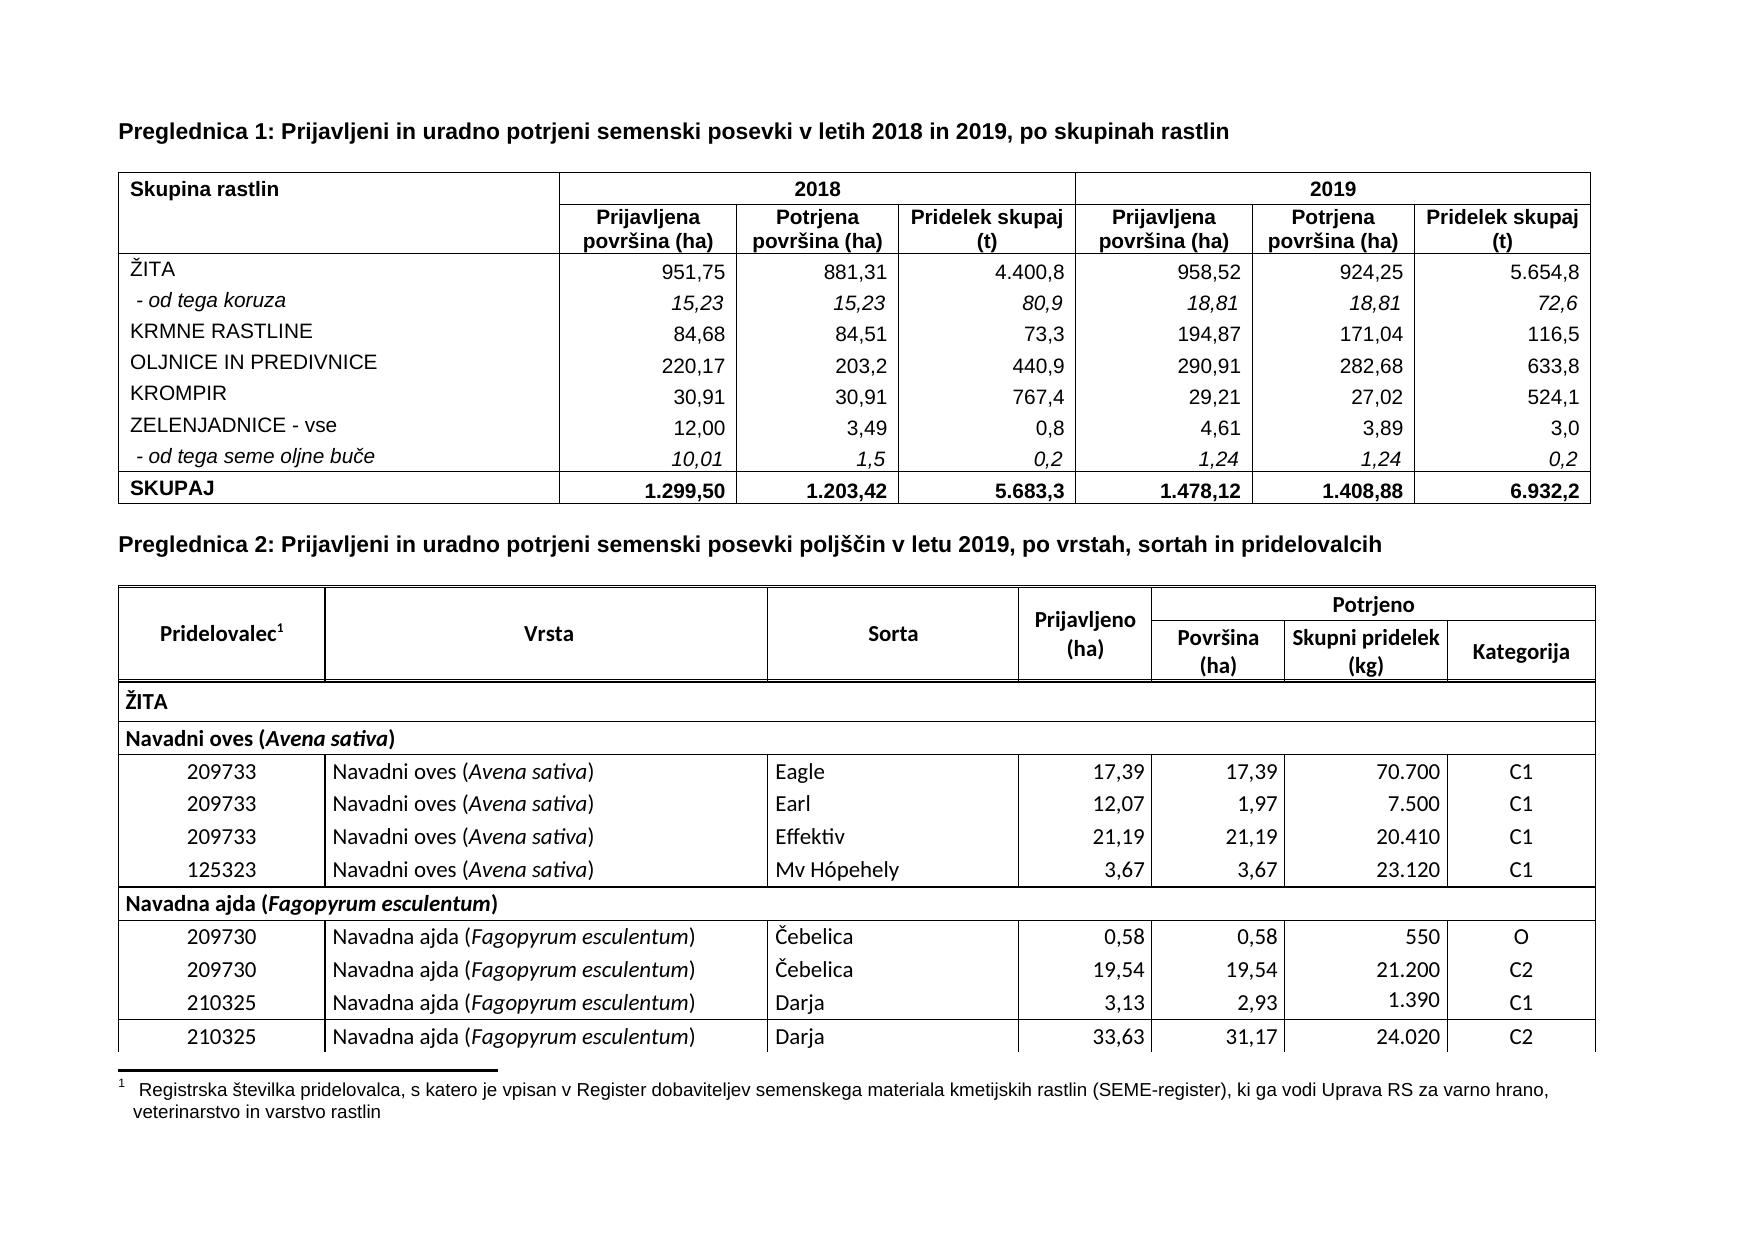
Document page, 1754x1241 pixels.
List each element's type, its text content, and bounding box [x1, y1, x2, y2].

table_header 2019 [1252, 173, 1414, 203]
table_cell Navadna ajda (Fagopyrum esculentum) [326, 986, 767, 1019]
table_cell 0,58 [1152, 921, 1284, 953]
table_header 2018 [736, 173, 898, 203]
table_cell 3,13 [1019, 986, 1151, 1019]
table_cell 6.932,2 [1415, 472, 1590, 502]
table_header Prijavljeno (ha) [1019, 588, 1151, 679]
table_cell C1 [1448, 755, 1595, 787]
table_cell 881,31 [737, 254, 898, 284]
table_cell 24.020 [1285, 1020, 1447, 1052]
table_cell C2 [1448, 953, 1595, 986]
table_cell 0,8 [899, 409, 1075, 440]
table_cell ZELENJADNICE - vse [119, 409, 559, 440]
table_cell 73,3 [899, 315, 1075, 346]
table_cell Navadni oves (Avena sativa) [326, 853, 767, 886]
table_cell 3,67 [1152, 853, 1284, 886]
table_cell Potrjena površina (ha) [1253, 205, 1414, 252]
table_cell 5.683,3 [899, 472, 1075, 502]
table_cell Navadni oves (Avena sativa) [326, 820, 767, 853]
table_cell 209730 [119, 921, 324, 953]
table_header [1414, 173, 1590, 203]
table_header Skupina rastlin [119, 173, 559, 203]
table_cell 209733 [119, 755, 324, 787]
table_cell 31,17 [1152, 1020, 1284, 1052]
table_cell Mv Hópehely [768, 853, 1018, 886]
table_cell 4,61 [1076, 409, 1252, 440]
table_cell 210325 [119, 1020, 324, 1052]
table_cell 17,39 [1152, 755, 1284, 787]
table_cell 1.299,50 [560, 472, 736, 502]
table_cell 1.390 [1285, 986, 1447, 1019]
table_cell C1 [1448, 853, 1595, 886]
table_cell 10,01 [560, 440, 736, 471]
table_cell OLJNICE IN PREDIVNICE [119, 346, 559, 377]
table_cell 958,52 [1076, 254, 1252, 284]
table_cell 84,68 [560, 315, 736, 346]
table_cell 1.478,12 [1076, 472, 1252, 502]
table_cell 19,54 [1019, 953, 1151, 986]
table_cell Pridelek skupaj (t) [1415, 205, 1590, 252]
table_header [898, 173, 1075, 203]
table_cell 1,24 [1076, 440, 1252, 471]
table_cell 1.408,88 [1253, 472, 1414, 502]
table_cell ŽITA [119, 683, 1595, 721]
table_cell Earl [768, 787, 1018, 820]
table_cell SKUPAJ [119, 472, 559, 502]
table_header Pridelovalec [119, 588, 324, 679]
table_cell 3,49 [737, 409, 898, 440]
table_cell 80,9 [899, 284, 1075, 315]
table_cell Darja [768, 1020, 1018, 1052]
table_cell 5.654,8 [1415, 254, 1590, 284]
table_cell Čebelica [768, 953, 1018, 986]
table_header Potrjeno [1152, 588, 1595, 620]
table_cell 29,21 [1076, 378, 1252, 409]
table_cell 30,91 [737, 378, 898, 409]
table_cell 4.400,8 [899, 254, 1075, 284]
table_cell 282,68 [1253, 346, 1414, 377]
table_cell Prijavljena površina (ha) [1076, 205, 1252, 252]
table_cell Navadni oves (Avena sativa) [119, 722, 1595, 754]
table_cell 72,6 [1415, 284, 1590, 315]
table_cell Površina (ha) [1152, 621, 1284, 679]
table_header [1076, 173, 1252, 203]
table_cell 18,81 [1076, 284, 1252, 315]
table_cell Darja [768, 986, 1018, 1019]
table_cell 1,97 [1152, 787, 1284, 820]
table_cell KRMNE RASTLINE [119, 315, 559, 346]
table_cell 3,0 [1415, 409, 1590, 440]
table_cell Navadni oves (Avena sativa) [326, 787, 767, 820]
table_cell 20.410 [1285, 820, 1447, 853]
table_cell [119, 204, 559, 252]
table_cell Čebelica [768, 921, 1018, 953]
table_cell 12,07 [1019, 787, 1151, 820]
table_cell 27,02 [1253, 378, 1414, 409]
table_cell C1 [1448, 820, 1595, 853]
table_cell 15,23 [737, 284, 898, 315]
table_cell Navadna ajda (Fagopyrum esculentum) [326, 1020, 767, 1052]
table_cell 550 [1285, 921, 1447, 953]
table_cell 30,91 [560, 378, 736, 409]
table_cell 209733 [119, 820, 324, 853]
table_cell 951,75 [560, 254, 736, 284]
table_cell 633,8 [1415, 346, 1590, 377]
table_cell 21,19 [1152, 820, 1284, 853]
table_cell 21,19 [1019, 820, 1151, 853]
table_cell 3,89 [1253, 409, 1414, 440]
table_cell 7.500 [1285, 787, 1447, 820]
table_cell Prijavljena površina (ha) [560, 205, 736, 252]
table_cell Potrjena površina (ha) [737, 205, 898, 252]
table_cell 171,04 [1253, 315, 1414, 346]
table_header Sorta [768, 588, 1018, 679]
table_cell Skupni pridelek (kg) [1285, 621, 1447, 679]
table_cell KROMPIR [119, 378, 559, 409]
table_cell Pridelek skupaj (t) [899, 205, 1075, 252]
table_cell 0,2 [899, 440, 1075, 471]
table_cell 0,2 [1415, 440, 1590, 471]
table_cell Navadna ajda (Fagopyrum esculentum) [326, 921, 767, 953]
table_cell - od tega seme oljne buče [119, 440, 559, 471]
table_cell 767,4 [899, 378, 1075, 409]
table_cell 17,39 [1019, 755, 1151, 787]
table_cell 209730 [119, 953, 324, 986]
table_cell 220,17 [560, 346, 736, 377]
table_cell 1,5 [737, 440, 898, 471]
table_cell 18,81 [1253, 284, 1414, 315]
table_cell 23.120 [1285, 853, 1447, 886]
table_cell 0,58 [1019, 921, 1151, 953]
table_cell 194,87 [1076, 315, 1252, 346]
table_header [560, 173, 736, 203]
table_cell 33,63 [1019, 1020, 1151, 1052]
table_cell 12,00 [560, 409, 736, 440]
table_cell 21.200 [1285, 953, 1447, 986]
table_cell 1,24 [1253, 440, 1414, 471]
table_cell 209733 [119, 787, 324, 820]
table_cell 2,93 [1152, 986, 1284, 1019]
table_cell Navadna ajda (Fagopyrum esculentum) [119, 888, 1595, 919]
table_cell 125323 [119, 853, 324, 886]
text Preglednica 2: Prijavljeni in uradno potrjeni semenski posevki poljščin v letu 2019, po vrstah, sortah in pridelovalcih [118, 531, 1636, 558]
table_cell ŽITA [119, 254, 559, 284]
table_cell C1 [1448, 986, 1595, 1019]
table_cell - od tega koruza [119, 284, 559, 315]
table_cell 15,23 [560, 284, 736, 315]
table_cell 84,51 [737, 315, 898, 346]
table_cell Kategorija [1448, 621, 1595, 679]
table_cell O [1448, 921, 1595, 953]
table_cell 290,91 [1076, 346, 1252, 377]
table_cell Eagle [768, 755, 1018, 787]
table_cell C1 [1448, 787, 1595, 820]
table_cell Navadni oves (Avena sativa) [326, 755, 767, 787]
table_cell 440,9 [899, 346, 1075, 377]
table_cell Navadna ajda (Fagopyrum esculentum) [326, 953, 767, 986]
table_cell 70.700 [1285, 755, 1447, 787]
table_cell Effektiv [768, 820, 1018, 853]
text Preglednica 1: Prijavljeni in uradno potrjeni semenski posevki v letih 2018 in 2019, po skupinah rastlin [118, 118, 1636, 145]
table_cell 3,67 [1019, 853, 1151, 886]
table_cell 210325 [119, 986, 324, 1019]
table_header Vrsta [326, 588, 767, 679]
table_cell 19,54 [1152, 953, 1284, 986]
table_cell 116,5 [1415, 315, 1590, 346]
table_cell 524,1 [1415, 378, 1590, 409]
table_cell 924,25 [1253, 254, 1414, 284]
table_cell 1.203,42 [737, 472, 898, 502]
table_cell C2 [1448, 1020, 1595, 1052]
table_cell 203,2 [737, 346, 898, 377]
